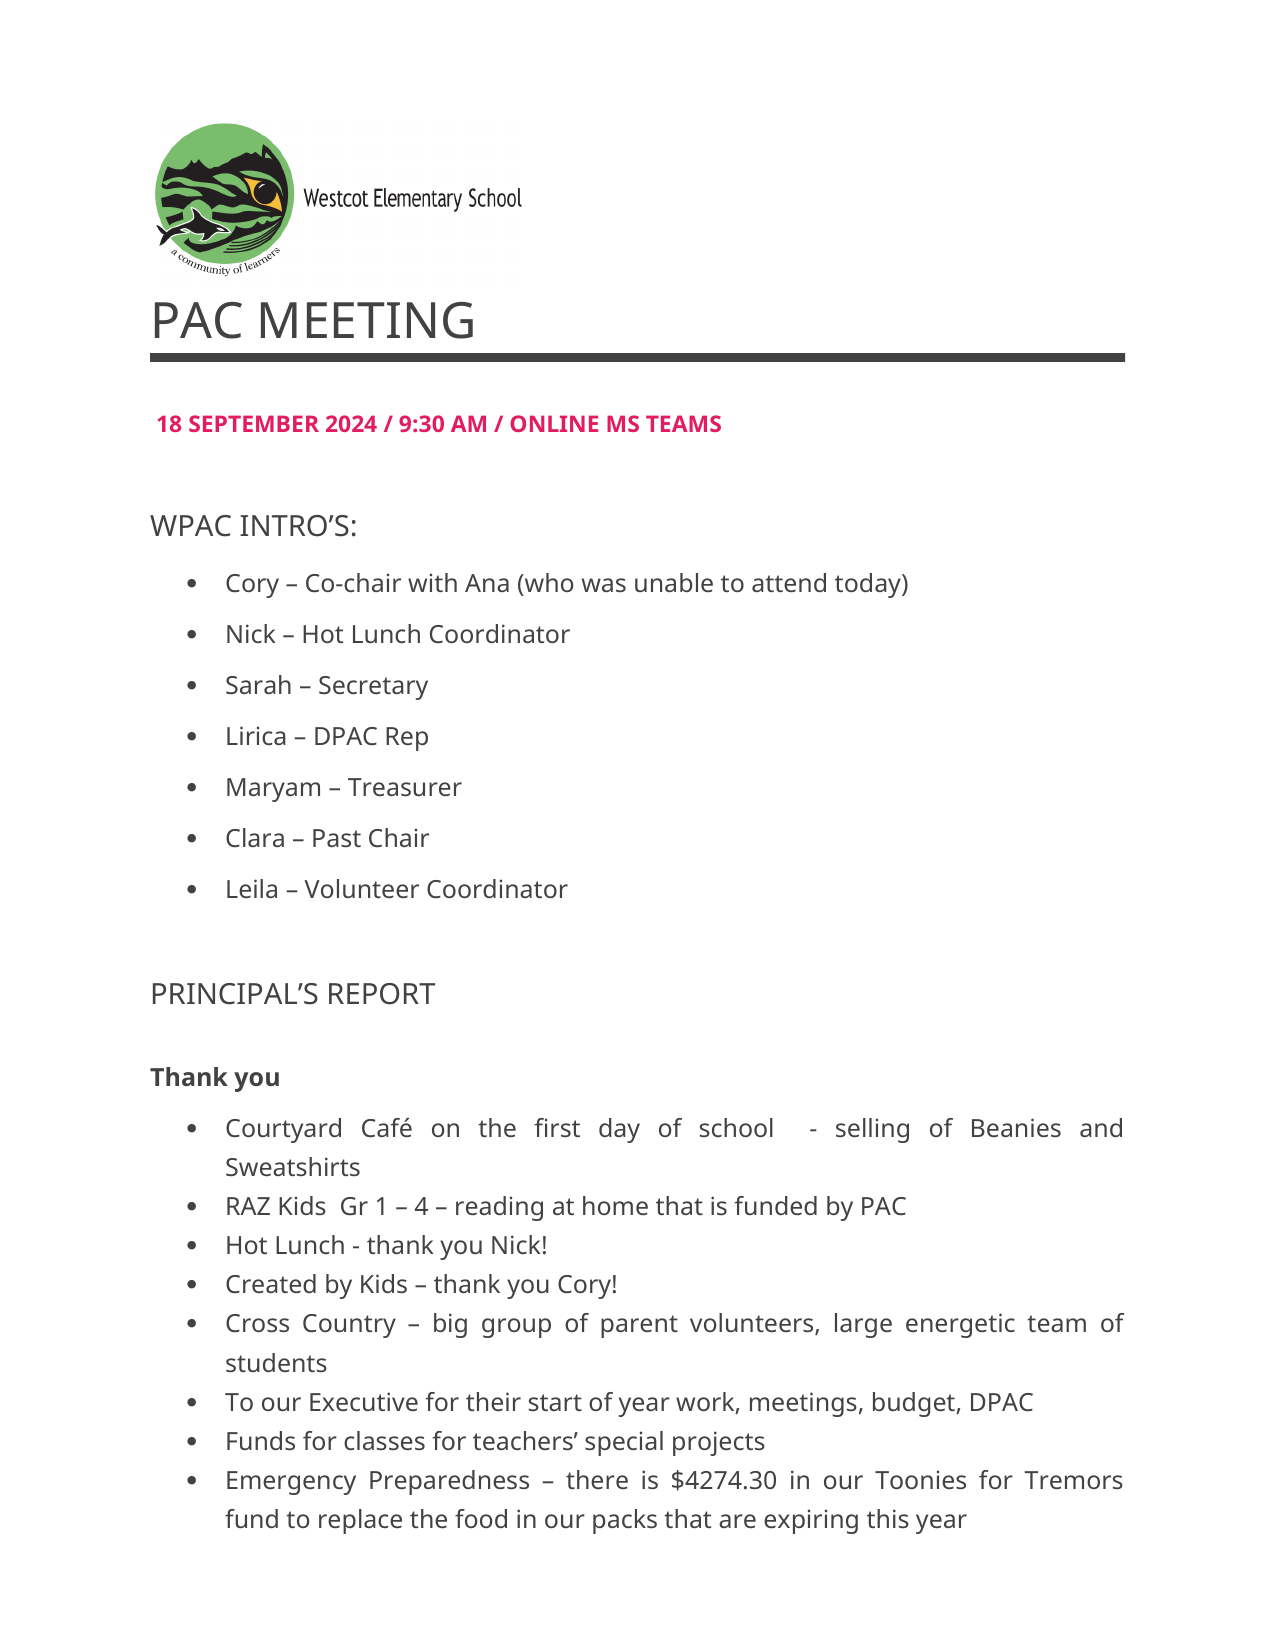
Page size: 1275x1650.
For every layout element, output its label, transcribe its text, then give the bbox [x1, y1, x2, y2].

list Hot Lunch - thank you Nick! [187, 1228, 1125, 1262]
picture [150, 353, 1125, 362]
picture [150, 112, 525, 286]
subtitle WPAC INTRO’S: [150, 505, 1125, 545]
list Clara – Past Chair [187, 821, 1125, 855]
text Thank you [150, 1059, 1125, 1093]
list RAZ Kids Gr 1 – 4 – reading at home that is funded by PAC [187, 1188, 1125, 1223]
list Courtyard Café on the first day of school - selling of Beanies and Sweatshirts [187, 1110, 1125, 1183]
title PAC MEETING [150, 285, 1125, 353]
list Emergency Preparedness – there is $4274.30 in our Toonies for Tremors fund to replace the food in our packs that are expiring this year [187, 1463, 1125, 1536]
list Cory – Co-chair with Ana (who was unable to attend today) [187, 566, 1125, 600]
list To our Executive for their start of year work, meetings, budget, DPAC [187, 1384, 1125, 1418]
list Maryam – Treasurer [187, 770, 1125, 804]
subtitle 18 SEPTEMBER 2024 / 9:30 AM / ONLINE MS TEAMS [150, 408, 1125, 440]
list Lirica – DPAC Rep [187, 719, 1125, 753]
subtitle PRINCIPAL’S REPORT [150, 973, 1125, 1013]
list Leila – Volunteer Coordinator [187, 872, 1125, 906]
list Sarah – Secretary [187, 668, 1125, 702]
list Cross Country – big group of parent volunteers, large energetic team of students [187, 1306, 1125, 1379]
list Created by Kids – thank you Cory! [187, 1267, 1125, 1301]
list Funds for classes for teachers’ special projects [187, 1423, 1125, 1458]
list Nick – Hot Lunch Coordinator [187, 617, 1125, 651]
